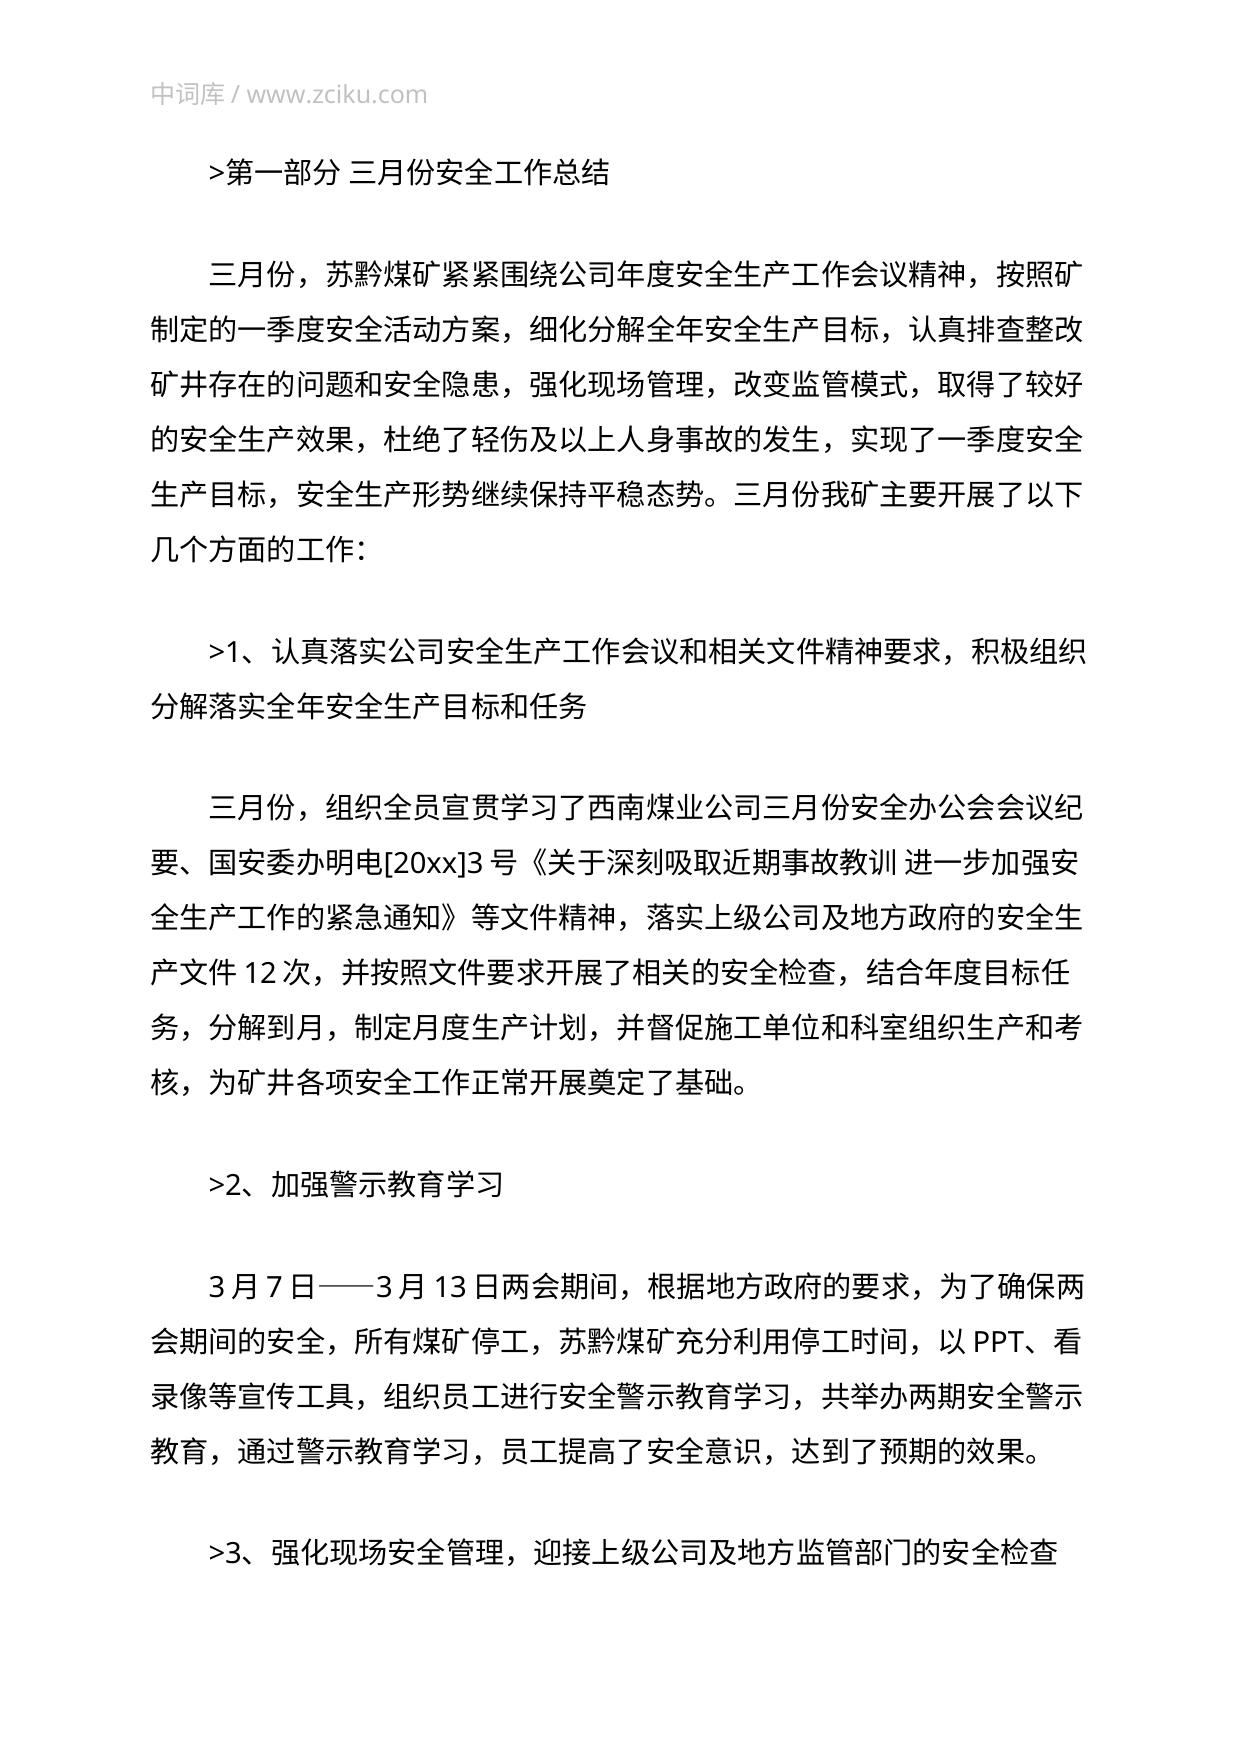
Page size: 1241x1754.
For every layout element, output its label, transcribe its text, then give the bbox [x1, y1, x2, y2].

text 三月份，苏黔煤矿紧紧围绕公司年度安全生产工作会议精神，按照矿制定的一季度安全活动方案，细化分解全年安全生产目标，认真排查整改矿井存在的问题和安全隐患，强化现场管理，改变监管模式，取得了较好的安全生产效果，杜绝了轻伤及以上人身事故的发生，实现了一季度安全生产目标，安全生产形势继续保持平稳态势。三月份我矿主要开展了以下几个方面的工作： [150, 252, 1090, 569]
text >1、认真落实公司安全生产工作会议和相关文件精神要求，积极组织分解落实全年安全生产目标和任务 [150, 628, 1090, 726]
text >2、加强警示教育学习 [150, 1161, 1090, 1204]
text 三月份，组织全员宣贯学习了西南煤业公司三月份安全办公会会议纪要、国安委办明电[20xx]3号《关于深刻吸取近期事故教训 进一步加强安全生产工作的紧急通知》等文件精神，落实上级公司及地方政府的安全生产文件12次，并按照文件要求开展了相关的安全检查，结合年度目标任务，分解到月，制定月度生产计划，并督促施工单位和科室组织生产和考核，为矿井各项安全工作正常开展奠定了基础。 [150, 785, 1090, 1102]
text >第一部分 三月份安全工作总结 [150, 150, 1090, 192]
text >3、强化现场安全管理，迎接上级公司及地方监管部门的安全检查 [150, 1530, 1090, 1572]
text 3月7日——3月13日两会期间，根据地方政府的要求，为了确保两会期间的安全，所有煤矿停工，苏黔煤矿充分利用停工时间，以PPT、看录像等宣传工具，组织员工进行安全警示教育学习，共举办两期安全警示教育，通过警示教育学习，员工提高了安全意识，达到了预期的效果。 [150, 1263, 1090, 1471]
